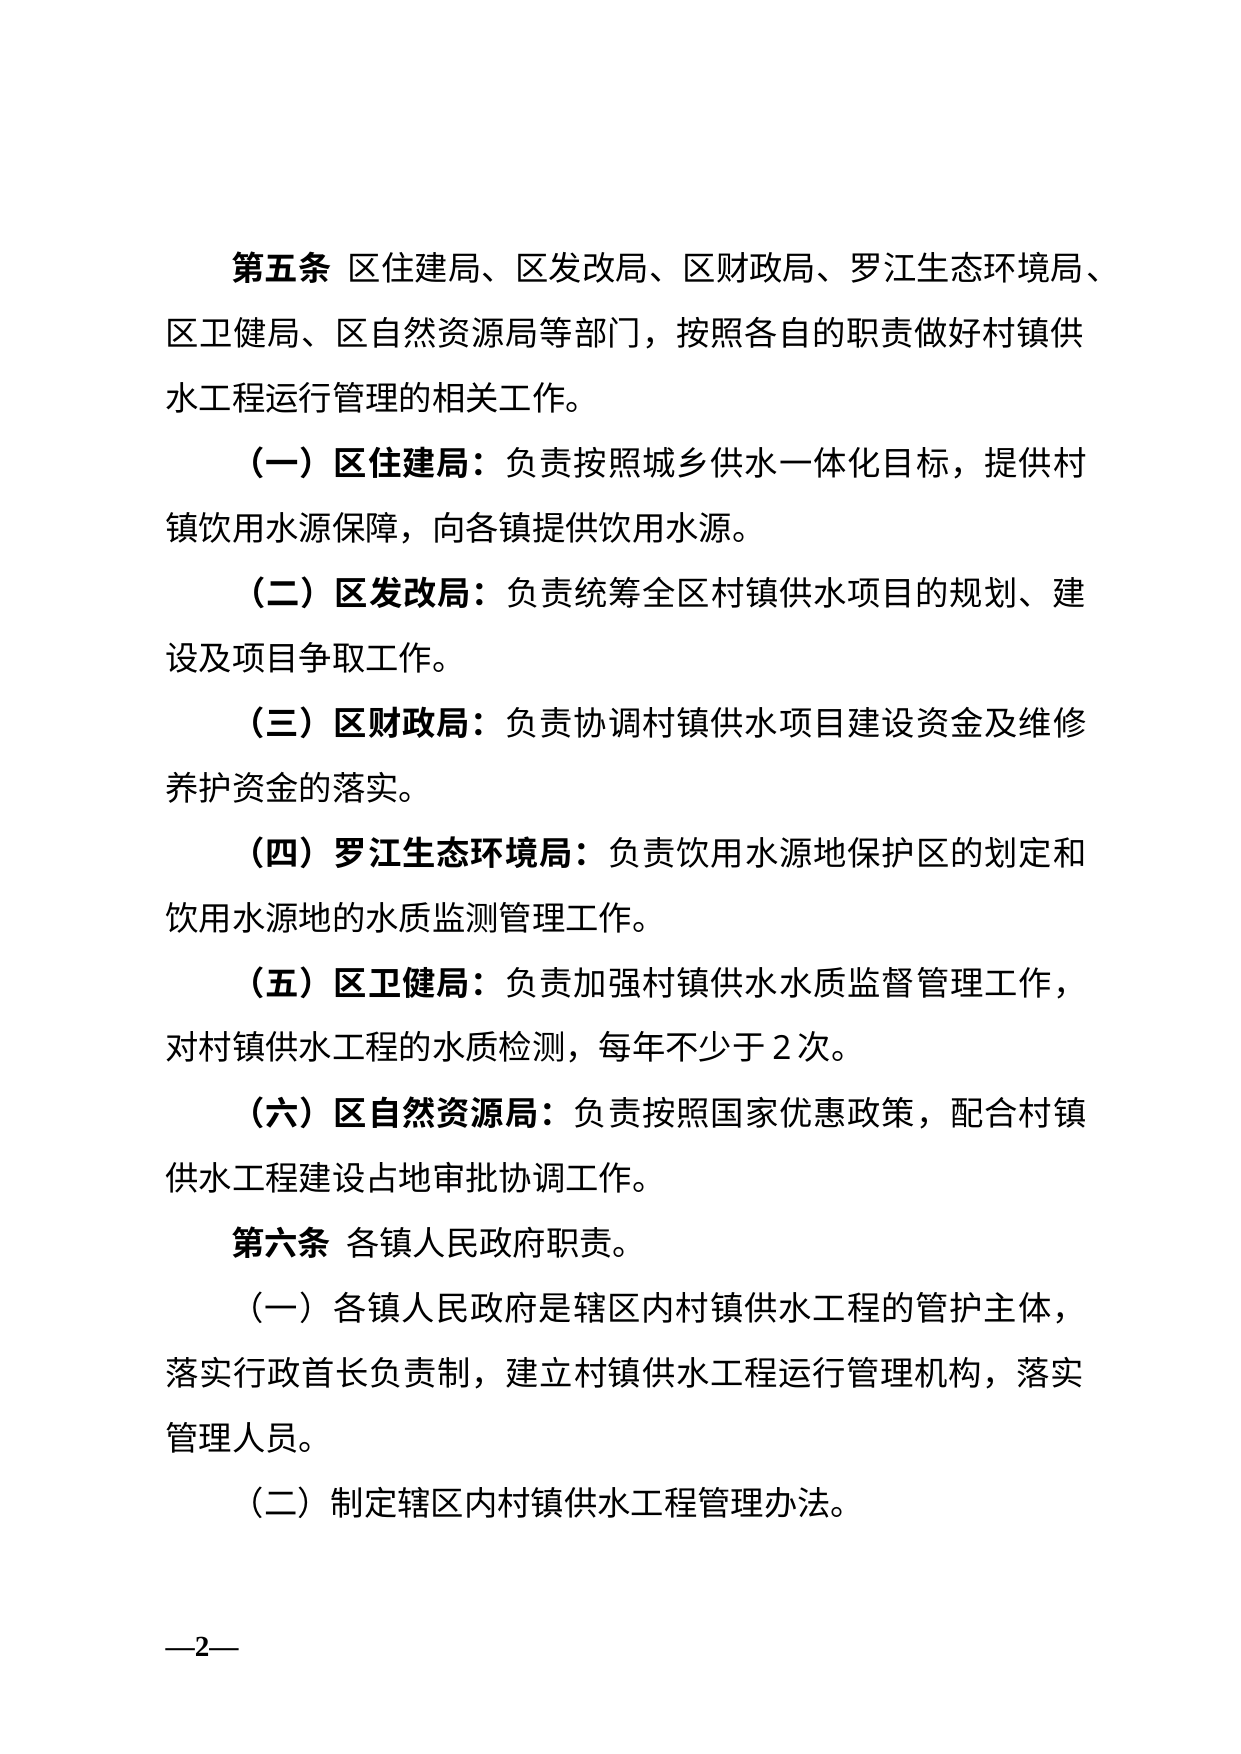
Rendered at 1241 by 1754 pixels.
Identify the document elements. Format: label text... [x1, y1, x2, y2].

text （六）区自然资源局：负责按照国家优惠政策，配合村镇供水工程建设占地审批协调工作。 [165, 1078, 1087, 1208]
text （二）区发改局：负责统筹全区村镇供水项目的规划、建设及项目争取工作。 [165, 558, 1087, 688]
text （四）罗江生态环境局：负责饮用水源地保护区的划定和饮用水源地的水质监测管理工作。 [165, 818, 1087, 948]
text （三）区财政局：负责协调村镇供水项目建设资金及维修养护资金的落实。 [165, 688, 1087, 818]
text （一）区住建局：负责按照城乡供水一体化目标，提供村镇饮用水源保障，向各镇提供饮用水源。 [165, 428, 1087, 558]
text （五）区卫健局：负责加强村镇供水水质监督管理工作，对村镇供水工程的水质检测，每年不少于2次。 [165, 948, 1087, 1078]
text 第六条 各镇人民政府职责。 [165, 1208, 1087, 1273]
text （一）各镇人民政府是辖区内村镇供水工程的管护主体，落实行政首长负责制，建立村镇供水工程运行管理机构，落实管理人员。 [165, 1273, 1087, 1468]
text （二）制定辖区内村镇供水工程管理办法。 [165, 1468, 1087, 1533]
text 第五条 区住建局、区发改局、区财政局、罗江生态环境局、区卫健局、区自然资源局等部门，按照各自的职责做好村镇供水工程运行管理的相关工作。 [165, 233, 1087, 428]
